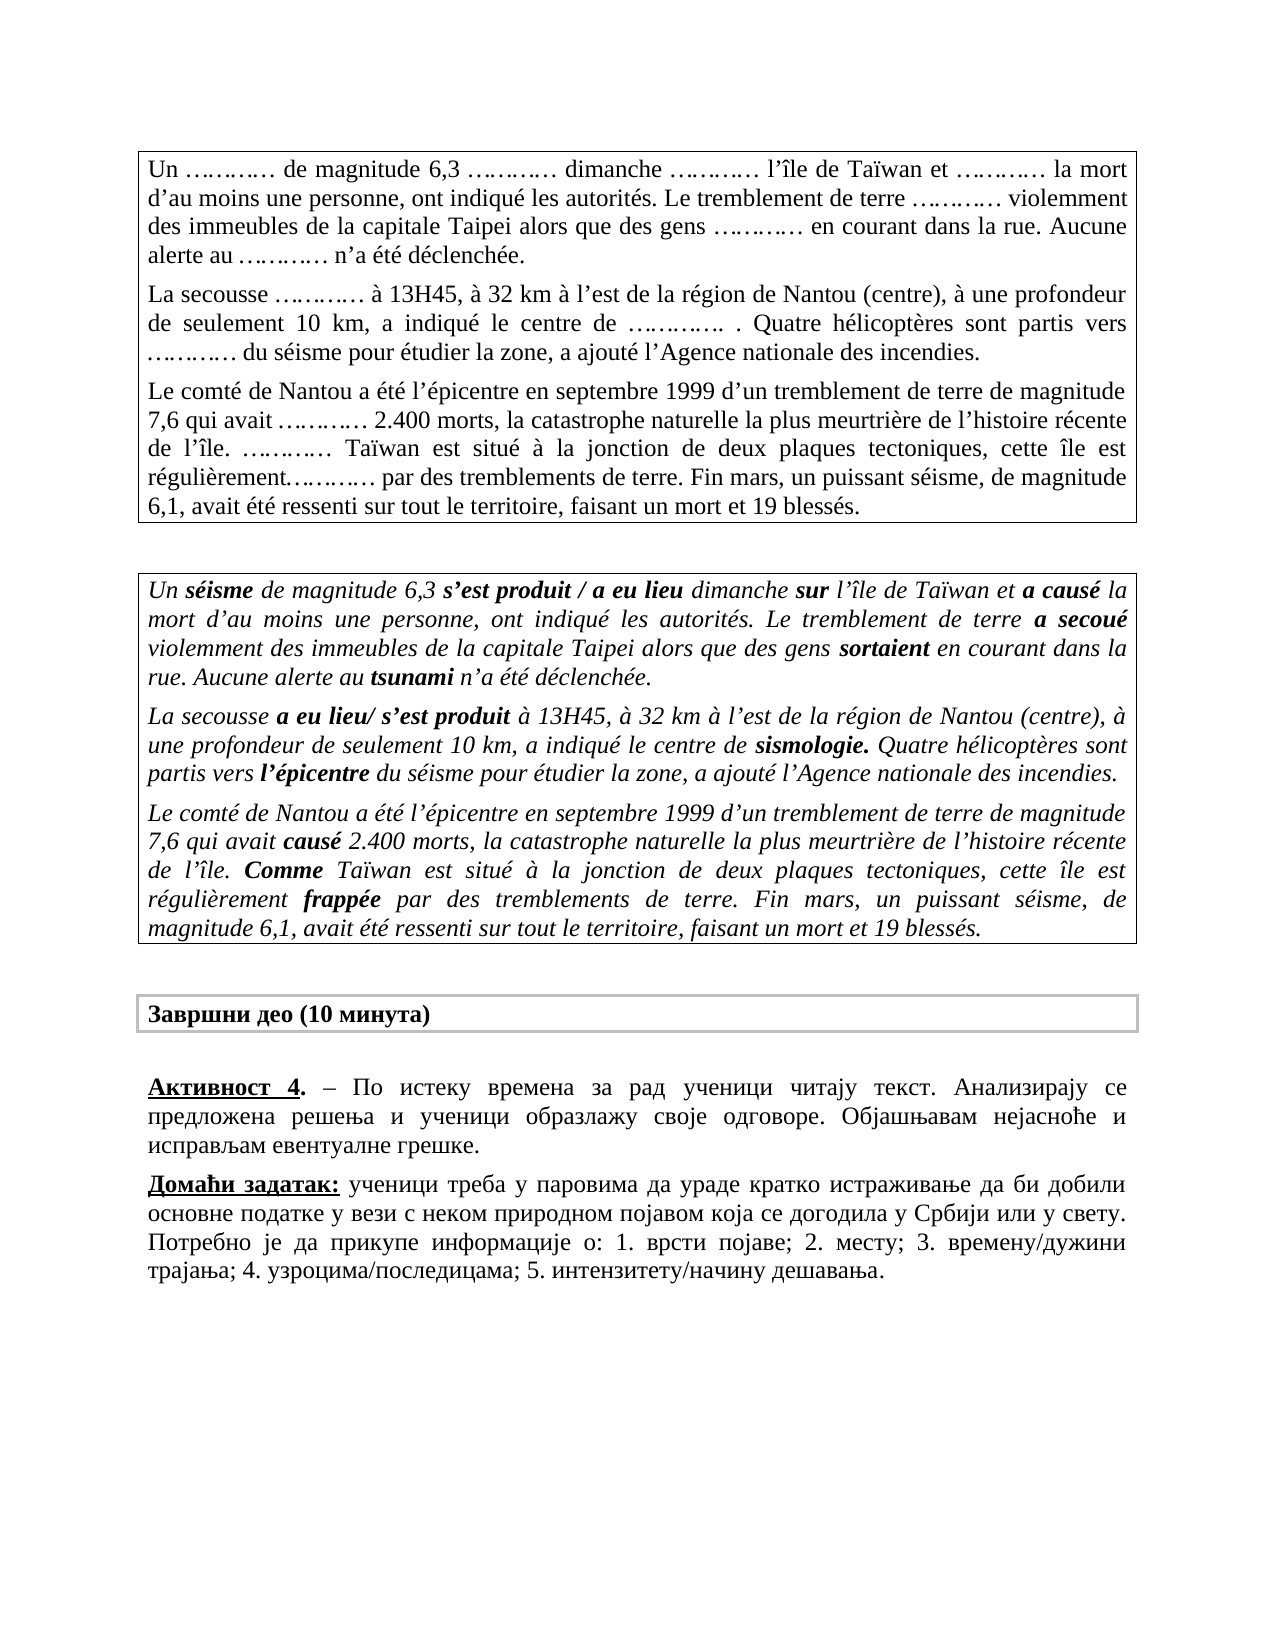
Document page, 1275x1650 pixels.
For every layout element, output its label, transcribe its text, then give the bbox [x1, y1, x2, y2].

text Завршни део (10 минута) [139, 997, 1136, 1030]
text La secousse ………… à 13H45, à 32 km à l’est de la région de Nantou (centre), à une profondeur de seulement 10 km, a indiqué le centre de …………. . Quatre hélicoptères sont partis vers ………… du séisme pour étudier la zone, a ajouté l’Agence nationale des incendies. [139, 276, 1136, 366]
text Le comté de Nantou a été l’épicentre en septembre 1999 d’un tremblement de terre de magnitude 7,6 qui avait ………… 2.400 morts, la catastrophe naturelle la plus meurtrière de l’histoire récente de l’île. ………… Taïwan est situé à la jonction de deux plaques tectoniques, cette île est régulièrement………… par des tremblements de terre. Fin mars, un puissant séisme, de magnitude 6,1, avait été ressenti sur tout le territoire, faisant un mort et 19 blessés. [139, 373, 1136, 522]
text Un séisme de magnitude 6,3 s’est produit / a eu lieu dimanche sur l’île de Taïwan et a causé la mort d’au moins une personne, ont indiqué les autorités. Le tremblement de terre a secoué violemment des immeubles de la capitale Taipei alors que des gens sortaient en courant dans la rue. Aucune alerte au tsunami n’a été déclenchée. [139, 574, 1136, 691]
text La secousse a eu lieu/ s’est produit à 13H45, à 32 km à l’est de la région de Nantou (centre), à une profondeur de seulement 10 km, a indiqué le centre de sismologie. Quatre hélicoptères sont partis vers l’épicentre du séisme pour étudier la zone, a ajouté l’Agence nationale des incendies. [139, 698, 1136, 787]
text Un ………… de magnitude 6,3 ………… dimanche ………… l’île de Taïwan et ………… la mort d’au moins une personne, ont indiqué les autorités. Le tremblement de terre ………… violemment des immeubles de la capitale Taipei alors que des gens ………… en courant dans la rue. Aucune alerte au ………… n’a été déclenchée. [139, 152, 1136, 269]
text Домаћи задатак: ученици треба у паровима да ураде кратко истраживање да би добили основне податке у вези с неком природном појавом која се догодила у Србији или у свету. Потребно је да прикупе информације о: 1. врсти појаве; 2. месту; 3. времену/дужини трајања; 4. узроцима/последицама; 5. интензитету/начину дешавања. [148, 1169, 1127, 1284]
text Le comté de Nantou a été l’épicentre en septembre 1999 d’un tremblement de terre de magnitude 7,6 qui avait causé 2.400 morts, la catastrophe naturelle la plus meurtrière de l’histoire récente de l’île. Comme Taïwan est situé à la jonction de deux plaques tectoniques, cette île est régulièrement frappée par des tremblements de terre. Fin mars, un puissant séisme, de magnitude 6,1, avait été ressenti sur tout le territoire, faisant un mort et 19 blessés. [139, 794, 1136, 943]
text Активност 4. – По истеку времена за рад ученици читају текст. Анализирају се предложена решења и ученици образлажу своје одговоре. Објашњавам нејасноће и исправљам евентуалне грешке. [148, 1072, 1127, 1159]
